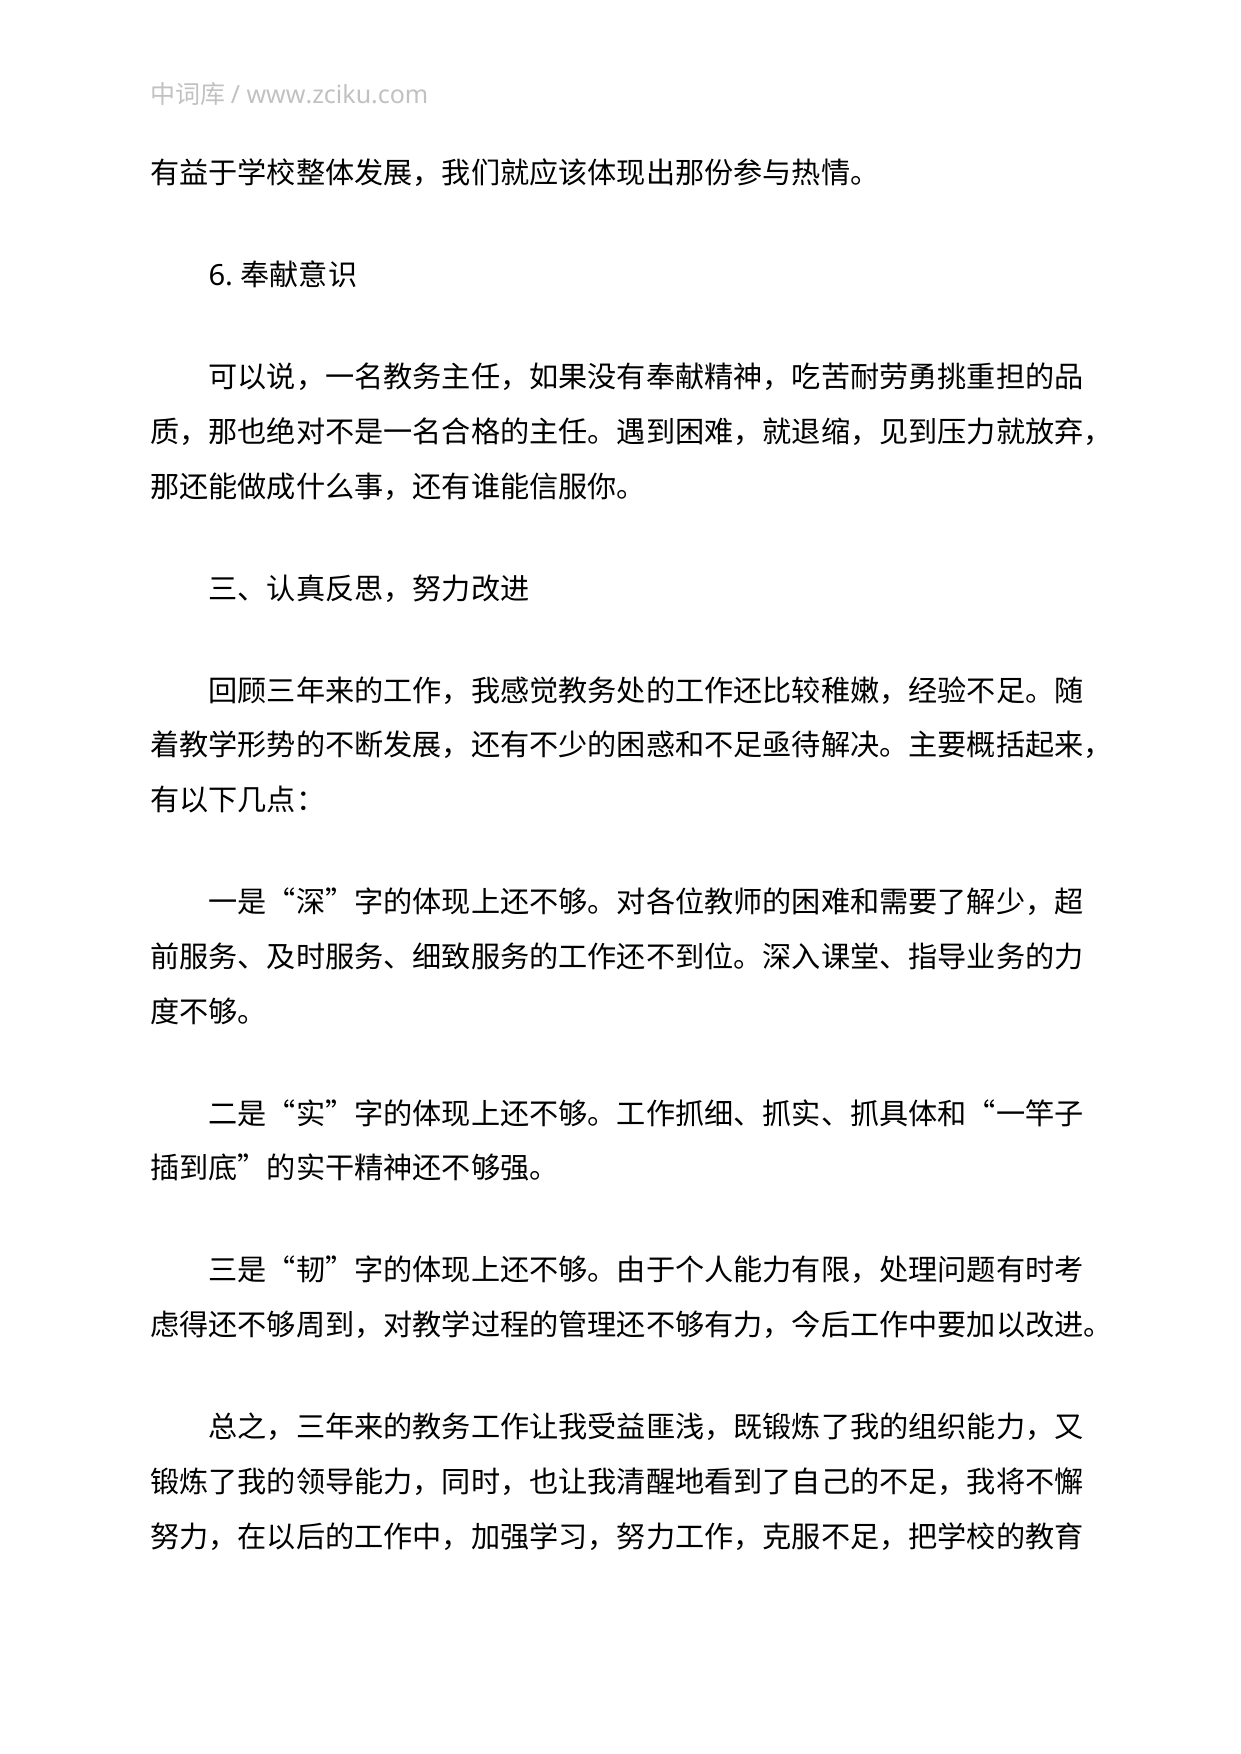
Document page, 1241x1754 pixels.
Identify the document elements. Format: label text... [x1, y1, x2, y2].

text 6. 奉献意识 [150, 252, 1090, 294]
text 三是“韧”字的体现上还不够。由于个人能力有限，处理问题有时考虑得还不够周到，对教学过程的管理还不够有力，今后工作中要加以改进。 [150, 1247, 1090, 1344]
text 三、认真反思，努力改进 [150, 565, 1090, 608]
text 回顾三年来的工作，我感觉教务处的工作还比较稚嫩，经验不足。随着教学形势的不断发展，还有不少的困惑和不足亟待解决。主要概括起来，有以下几点： [150, 667, 1090, 819]
text 二是“实”字的体现上还不够。工作抓细、抓实、抓具体和“一竿子插到底”的实干精神还不够强。 [150, 1090, 1090, 1187]
text 可以说，一名教务主任，如果没有奉献精神，吃苦耐劳勇挑重担的品质，那也绝对不是一名合格的主任。遇到困难，就退缩，见到压力就放弃，那还能做成什么事，还有谁能信服你。 [150, 354, 1090, 506]
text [150, 1403, 1090, 1556]
text 一是“深”字的体现上还不够。对各位教师的困难和需要了解少，超前服务、及时服务、细致服务的工作还不到位。深入课堂、指导业务的力度不够。 [150, 879, 1090, 1031]
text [150, 150, 1090, 192]
